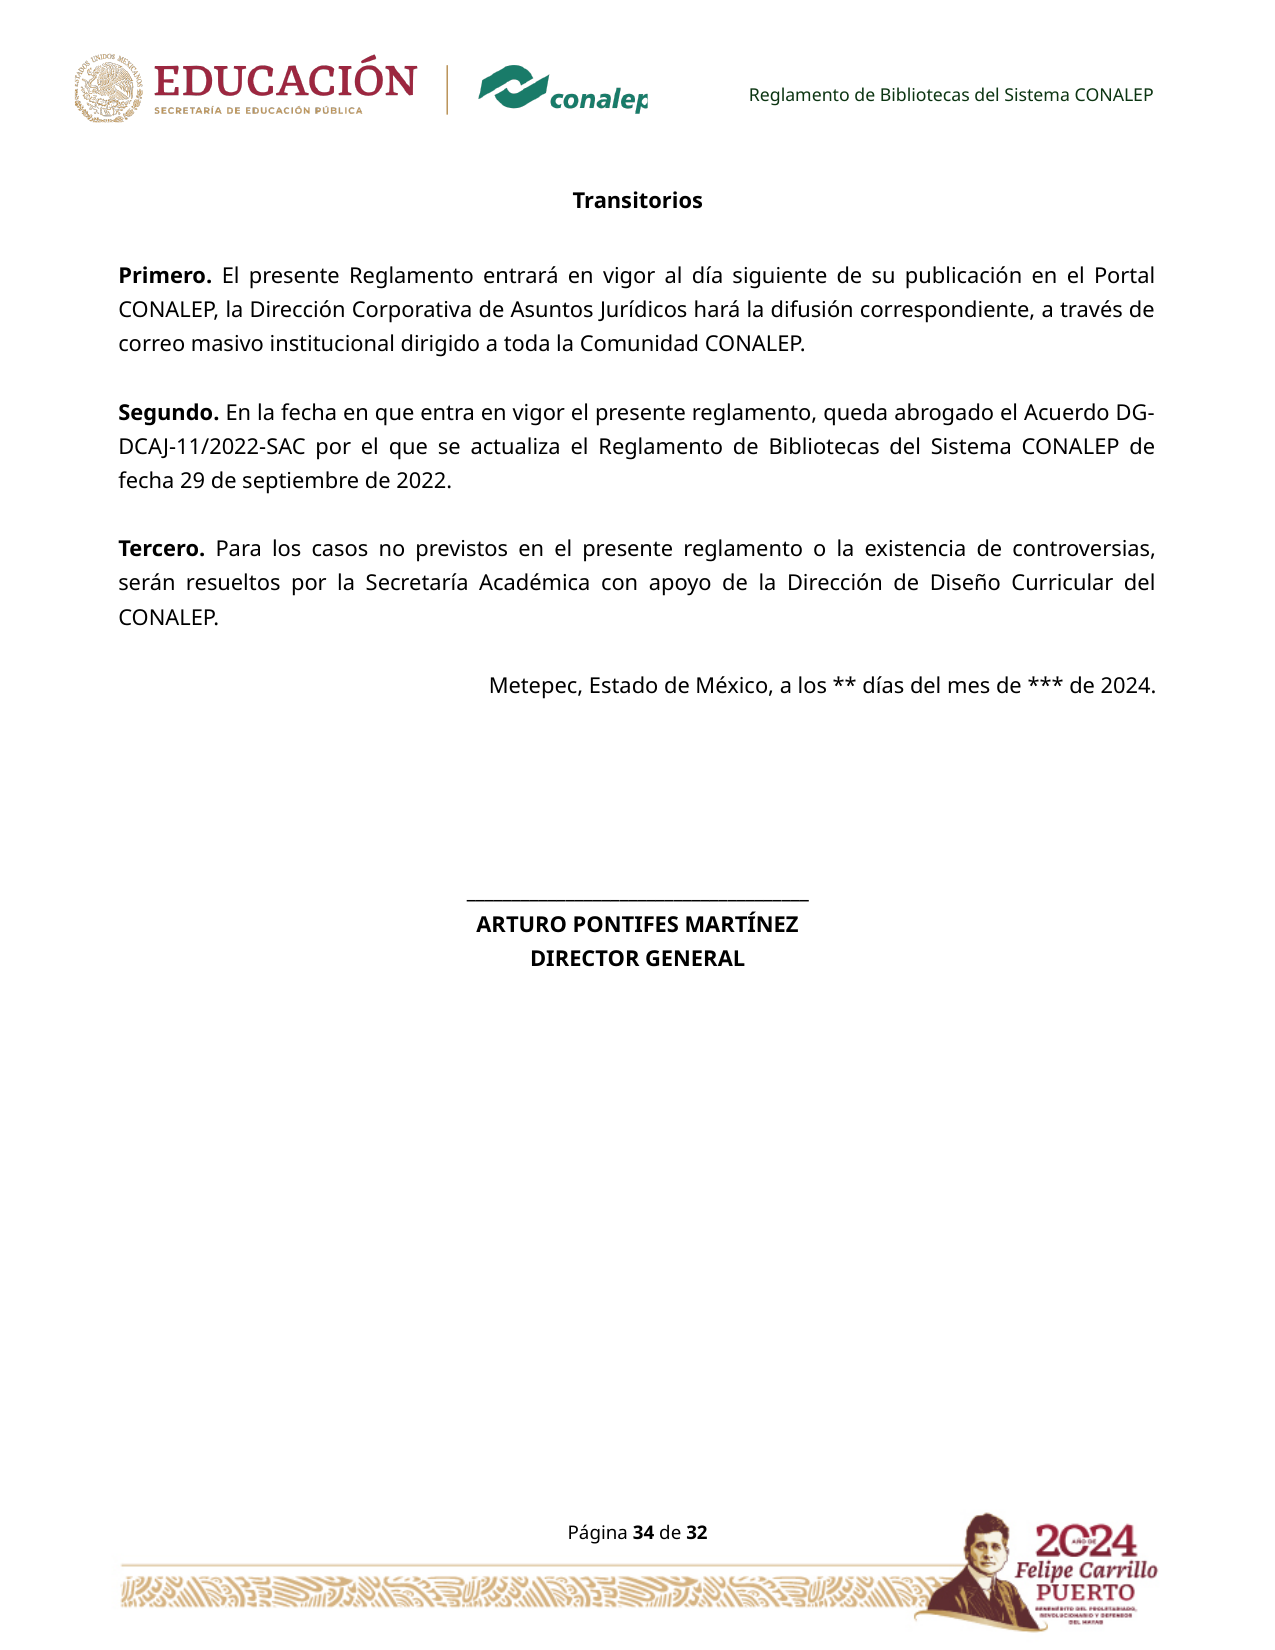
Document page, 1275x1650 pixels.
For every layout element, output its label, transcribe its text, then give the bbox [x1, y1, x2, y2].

picture [72, 53, 648, 123]
text Segundo. En la fecha en que entra en vigor el presente reglamento, queda abrogado el Acuerdo DG-DCAJ-11/2022-SAC por el que se actualiza el Reglamento de Bibliotecas del Sistema CONALEP de fecha 29 de septiembre de 2022. [118, 396, 1157, 494]
text ARTURO PONTIFES MARTÍNEZ [118, 909, 1157, 939]
subtitle Transitorios [118, 185, 1157, 215]
text Metepec, Estado de México, a los ** días del mes de *** de 2024. [118, 670, 1157, 699]
text Primero. El presente Reglamento entrará en vigor al día siguiente de su publicación en el Portal CONALEP, la Dirección Corporativa de Asuntos Jurídicos hará la difusión correspondiente, a través de correo masivo institucional dirigido a toda la Comunidad CONALEP. [118, 260, 1157, 358]
picture [2, 1488, 1274, 1650]
text ______________________________________ [118, 875, 1157, 904]
text Tercero. Para los casos no previstos en el presente reglamento o la existencia de controversias, serán resueltos por la Secretaría Académica con apoyo de la Dirección de Diseño Curricular del CONALEP. [118, 533, 1157, 631]
text DIRECTOR GENERAL [118, 943, 1157, 973]
